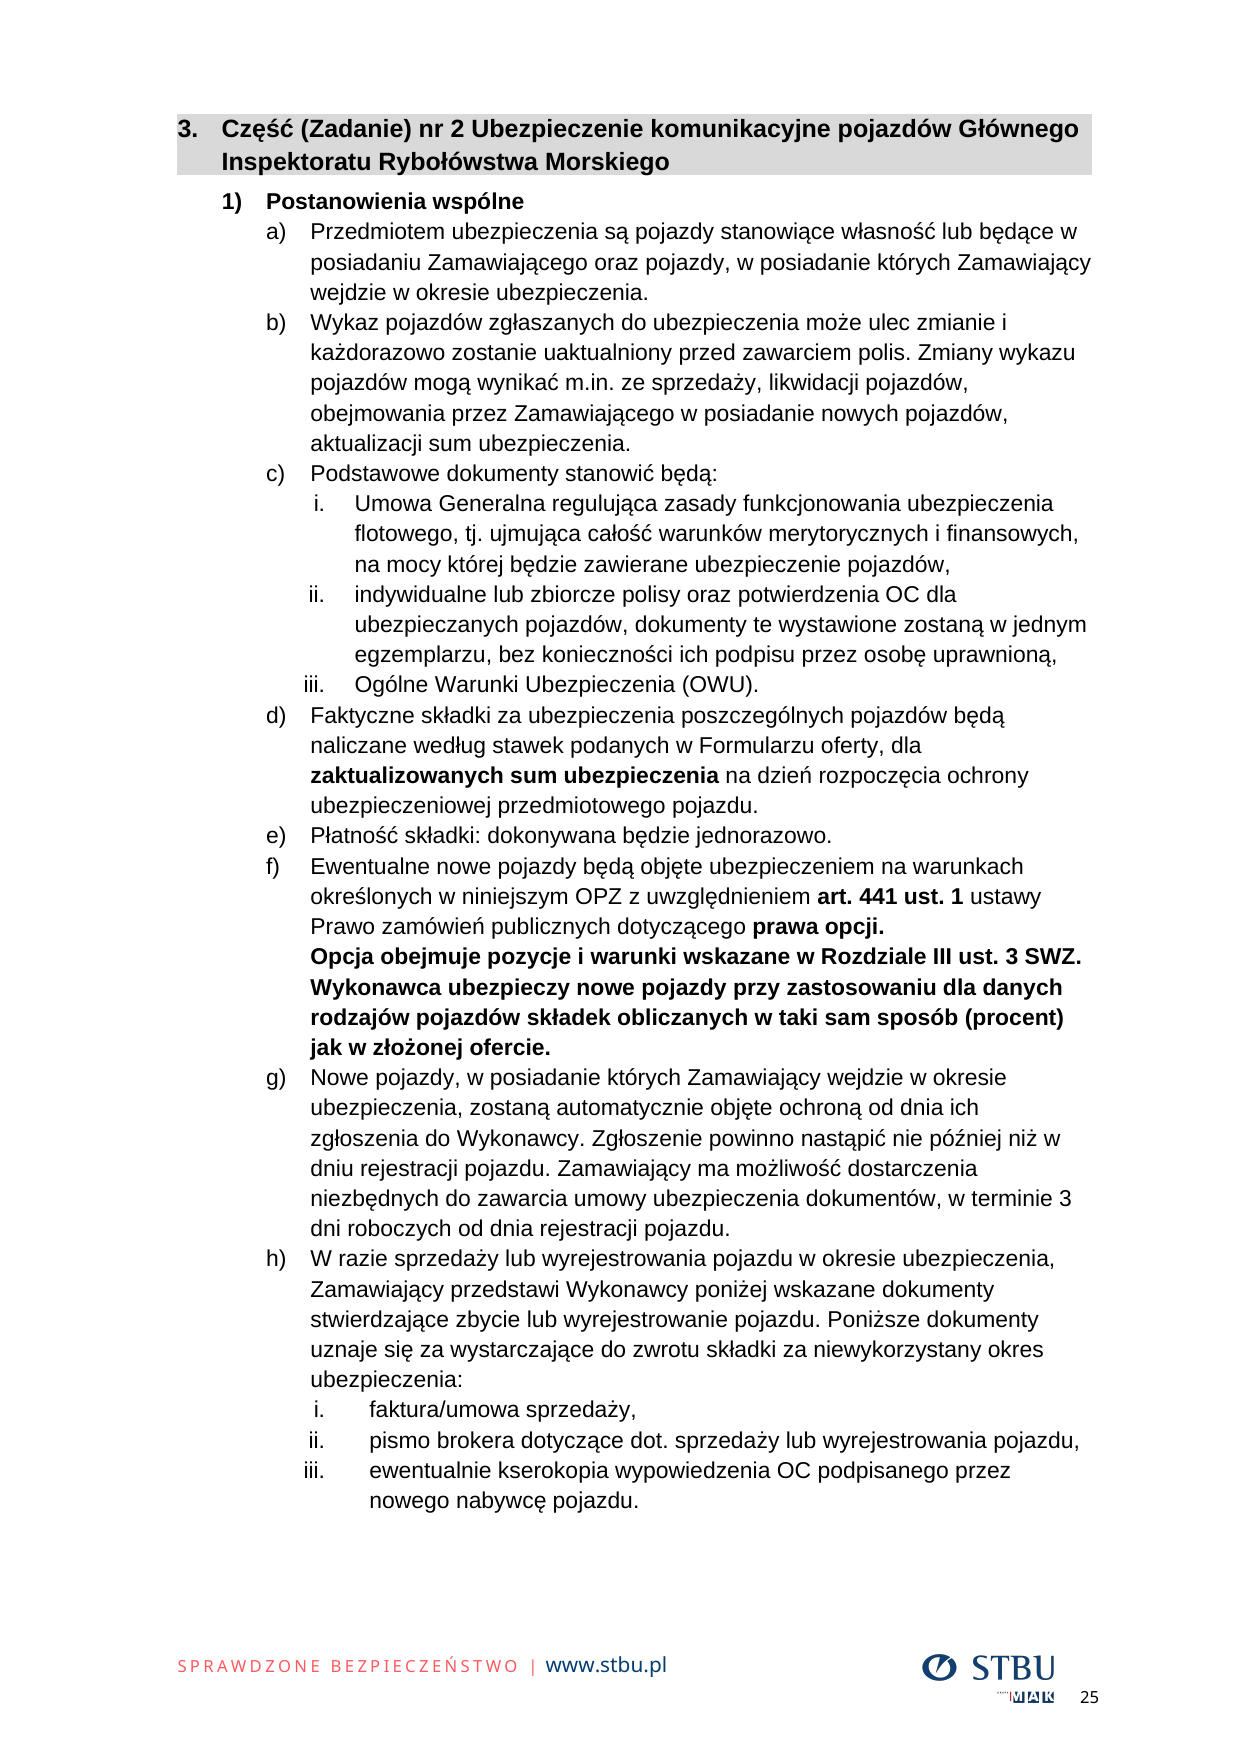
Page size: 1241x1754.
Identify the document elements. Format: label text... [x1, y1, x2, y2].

subtitle Część (Zadanie) nr 2 Ubezpieczenie komunikacyjne pojazdów Głównego Inspektoratu Rybołówstwa Morskiego [177, 114, 1092, 175]
list ewentualnie kserokopia wypowiedzenia OC podpisanego przez nowego nabywcę pojazdu. [325, 1457, 1092, 1513]
list Przedmiotem ubezpieczenia są pojazdy stanowiące własność lub będące w posiadaniu Zamawiającego oraz pojazdy, w posiadanie których Zamawiający wejdzie w okresie ubezpieczenia. [266, 218, 1092, 305]
picture [914, 1645, 1062, 1713]
list W razie sprzedaży lub wyrejestrowania pojazdu w okresie ubezpieczenia, Zamawiający przedstawi Wykonawcy poniżej wskazane dokumenty stwierdzające zbycie lub wyrejestrowanie pojazdu. Poniższe dokumenty uznaje się za wystarczające do zwrotu składki za niewykorzystany okres ubezpieczenia: [266, 1245, 1092, 1392]
list indywidualne lub zbiorcze polisy oraz potwierdzenia OC dla ubezpieczanych pojazdów, dokumenty te wystawione zostaną w jednym egzemplarzu, bez konieczności ich podpisu przez osobę uprawnioną, [325, 581, 1092, 667]
list Opcja obejmuje pozycje i warunki wskazane w Rozdziale III ust. 3 SWZ. [310, 943, 1092, 969]
list Wykaz pojazdów zgłaszanych do ubezpieczenia może ulec zmianie i każdorazowo zostanie uaktualniony przed zawarciem polis. Zmiany wykazu pojazdów mogą wynikać m.in. ze sprzedaży, likwidacji pojazdów, obejmowania przez Zamawiającego w posiadanie nowych pojazdów, aktualizacji sum ubezpieczenia. [266, 309, 1092, 456]
list Postanowienia wspólne [222, 188, 1092, 214]
list Ogólne Warunki Ubezpieczenia (OWU). [325, 671, 1092, 698]
list Umowa Generalna regulująca zasady funkcjonowania ubezpieczenia flotowego, tj. ujmująca całość warunków merytorycznych i finansowych, na mocy której będzie zawierane ubezpieczenie pojazdów, [325, 490, 1092, 577]
list Nowe pojazdy, w posiadanie których Zamawiający wejdzie w okresie ubezpieczenia, zostaną automatycznie objęte ochroną od dnia ich zgłoszenia do Wykonawcy. Zgłoszenie powinno nastąpić nie później niż w dniu rejestracji pojazdu. Zamawiający ma możliwość dostarczenia niezbędnych do zawarcia umowy ubezpieczenia dokumentów, w terminie 3 dni roboczych od dnia rejestracji pojazdu. [266, 1064, 1092, 1241]
list Wykonawca ubezpieczy nowe pojazdy przy zastosowaniu dla danych rodzajów pojazdów składek obliczanych w taki sam sposób (procent) jak w złożonej ofercie. [310, 973, 1092, 1060]
list Podstawowe dokumenty stanowić będą: [266, 460, 1092, 486]
list Faktyczne składki za ubezpieczenia poszczególnych pojazdów będą naliczane według stawek podanych w Formularzu oferty, dla zaktualizowanych sum ubezpieczenia na dzień rozpoczęcia ochrony ubezpieczeniowej przedmiotowego pojazdu. [266, 702, 1092, 818]
list Ewentualne nowe pojazdy będą objęte ubezpieczeniem na warunkach określonych w niniejszym OPZ z uwzględnieniem art. 441 ust. 1 ustawy Prawo zamówień publicznych dotyczącego prawa opcji. [266, 853, 1092, 939]
list faktura/umowa sprzedaży, [325, 1396, 1092, 1423]
list Płatność składki: dokonywana będzie jednorazowo. [266, 822, 1092, 849]
list pismo brokera dotyczące dot. sprzedaży lub wyrejestrowania pojazdu, [325, 1427, 1092, 1453]
